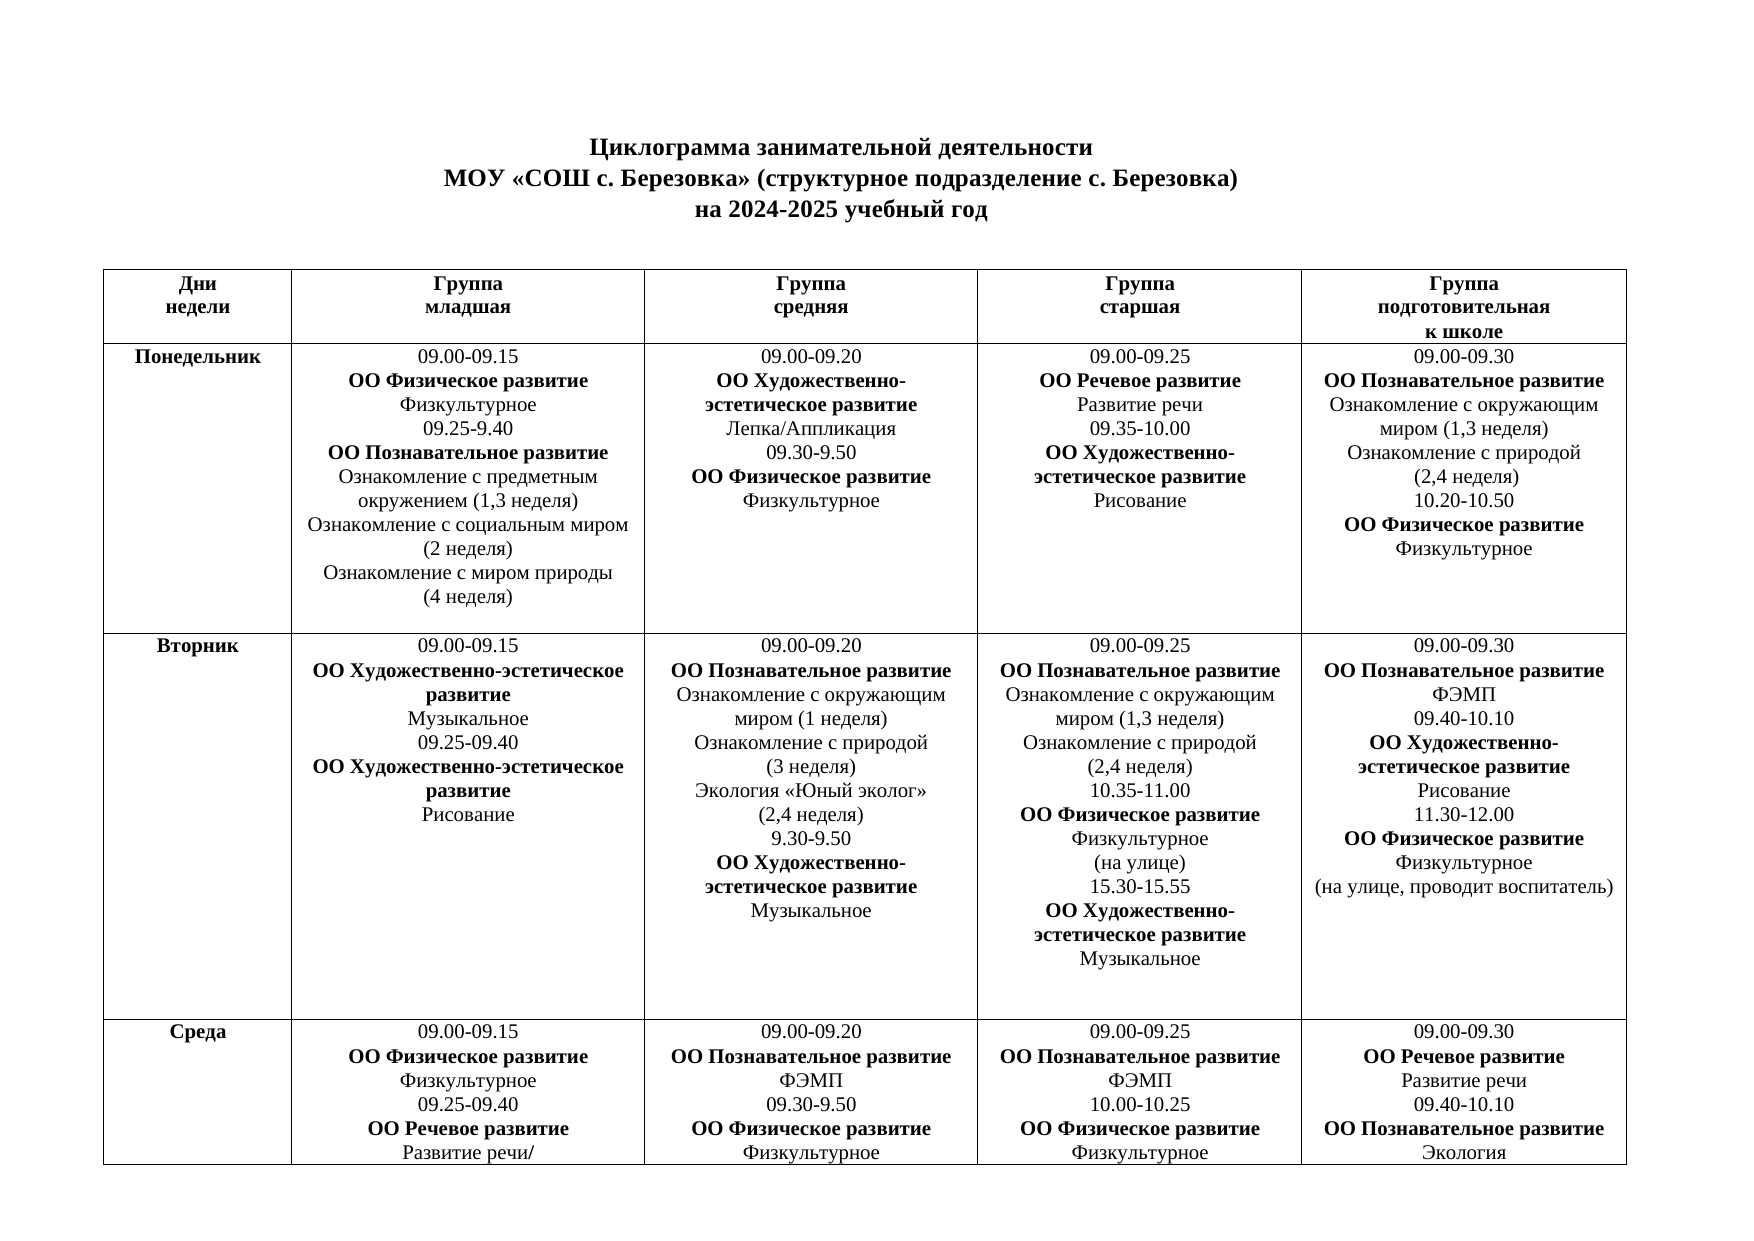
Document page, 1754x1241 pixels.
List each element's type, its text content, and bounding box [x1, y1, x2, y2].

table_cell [1302, 1020, 1626, 1164]
table_cell 09.00-09.15 ОО Физическое развитие Физкультурное 09.25-9.40 ОО Познавательное развитие Ознакомление с предметным окружением (1,3 неделя) Ознакомление с социальным миром (2 неделя) Ознакомление с миром природы (4 неделя) [292, 344, 644, 632]
text на 2024-2025 учебный год [47, 191, 1636, 222]
table_cell 09.00-09.20 ОО Художественно-эстетическое развитие Лепка/Аппликация 09.30-9.50 ОО Физическое развитие Физкультурное [645, 344, 977, 632]
table_cell 09.00-09.20 ОО Познавательное развитие Ознакомление с окружающим миром (1 неделя) Ознакомление с природой (3 неделя) Экология «Юный эколог» (2,4 неделя) 9.30-9.50 ОО Художественно-эстетическое развитие Музыкальное [645, 634, 977, 1018]
table_cell 09.00-09.15 ОО Художественно-эстетическое развитие Музыкальное 09.25-09.40 ОО Художественно-эстетическое развитие Рисование [292, 634, 644, 1018]
text МОУ «СОШ с. Березовка» (структурное подразделение с. Березовка) [47, 160, 1636, 191]
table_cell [978, 1020, 1301, 1164]
table_cell 09.00-09.30 ОО Познавательное развитие ФЭМП 09.40-10.10 ОО Художественно-эстетическое развитие Рисование 11.30-12.00 ОО Физическое развитие Физкультурное (на улице, проводит воспитатель) [1302, 634, 1626, 1018]
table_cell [645, 1020, 977, 1164]
table_header Группа старшая [978, 270, 1301, 343]
text Циклограмма занимательной деятельности [47, 129, 1636, 160]
table_cell Среда [104, 1020, 291, 1164]
table_cell Понедельник [104, 344, 291, 632]
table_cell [292, 1020, 644, 1164]
table_cell 09.00-09.25 ОО Речевое развитие Развитие речи 09.35-10.00 ОО Художественно-эстетическое развитие Рисование [978, 344, 1301, 632]
table_header Группа подготовительная к школе [1302, 270, 1626, 343]
table_header Группа младшая [292, 270, 644, 343]
table_header Группа средняя [645, 270, 977, 343]
table_header Дни недели [104, 270, 291, 343]
table_cell 09.00-09.25 ОО Познавательное развитие Ознакомление с окружающим миром (1,3 неделя) Ознакомление с природой (2,4 неделя) 10.35-11.00 ОО Физическое развитие Физкультурное (на улице) 15.30-15.55 ОО Художественно-эстетическое развитие Музыкальное [978, 634, 1301, 1018]
table_cell Вторник [104, 634, 291, 1018]
table_cell 09.00-09.30 ОО Познавательное развитие Ознакомление с окружающим миром (1,3 неделя) Ознакомление с природой (2,4 неделя) 10.20-10.50 ОО Физическое развитие Физкультурное [1302, 344, 1626, 632]
